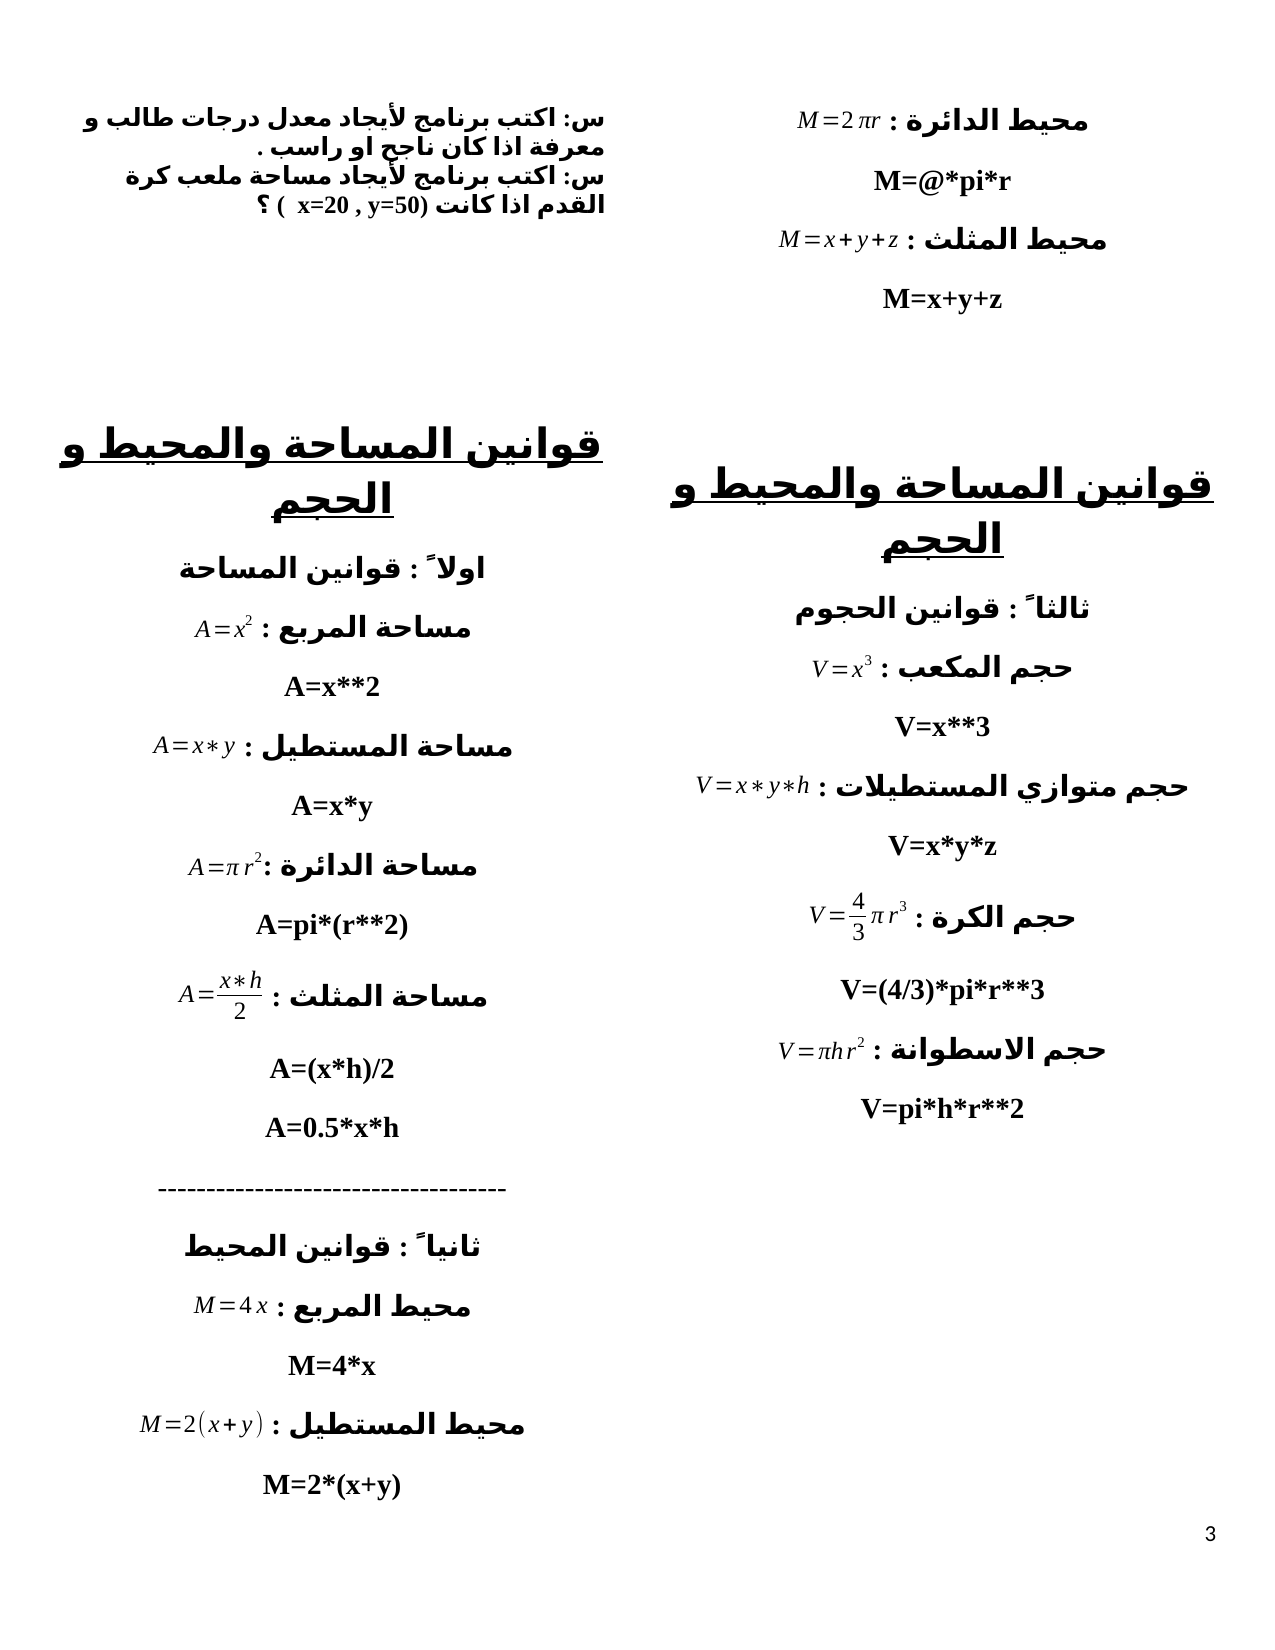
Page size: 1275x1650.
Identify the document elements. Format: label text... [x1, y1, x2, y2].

text V=x**3 [669, 709, 1216, 743]
text M=2*(x+y) [59, 1467, 605, 1500]
text ثانيا ً : قوانين المحيط [59, 1229, 605, 1263]
text س: اكتب برنامج لأيجاد مساحة ملعب كرة القدم اذا كانت (x=20 , y=50 ) ؟ [59, 161, 605, 218]
text س: اكتب برنامج لأيجاد معدل درجات طالب و معرفة اذا كان ناجح او راسب . [59, 103, 605, 161]
text A=0.5*x*h [59, 1111, 605, 1144]
text مساحة المستطيل : [59, 729, 605, 762]
text ثالثا ً : قوانين الحجوم [669, 591, 1216, 624]
text A=x**2 [59, 669, 605, 703]
text مساحة المربع : [59, 610, 605, 644]
text M=x+y+z [669, 282, 1216, 315]
text محيط المربع : [59, 1289, 605, 1322]
text A=x*y [59, 788, 605, 822]
text M=4*x [59, 1348, 605, 1382]
text اولا ً : قوانين المساحة [59, 551, 605, 584]
text حجم المكعب : [669, 650, 1216, 684]
text V=pi*h*r**2 [669, 1091, 1216, 1125]
text V=x*y*z [669, 828, 1216, 862]
text مساحة الدائرة : [59, 848, 605, 881]
text محيط المثلث : [669, 222, 1216, 256]
text A=pi*(r**2) [59, 907, 605, 941]
text V=(4/3)*pi*r**3 [669, 972, 1216, 1006]
text محيط الدائرة : [669, 103, 1216, 137]
text A=(x*h)/2 [59, 1051, 605, 1085]
text قوانين المساحة والمحيط و الحجم [669, 460, 1216, 563]
text محيط المستطيل : [59, 1407, 605, 1441]
text حجم الكرة : [669, 888, 1216, 947]
text حجم متوازي المستطيلات : [669, 769, 1216, 802]
text M=@*pi*r [669, 163, 1216, 196]
text مساحة المثلث : [59, 966, 605, 1025]
text قوانين المساحة والمحيط و الحجم [59, 420, 605, 523]
text حجم الاسطوانة : [669, 1032, 1216, 1065]
text ------------------------------------ [59, 1170, 605, 1203]
